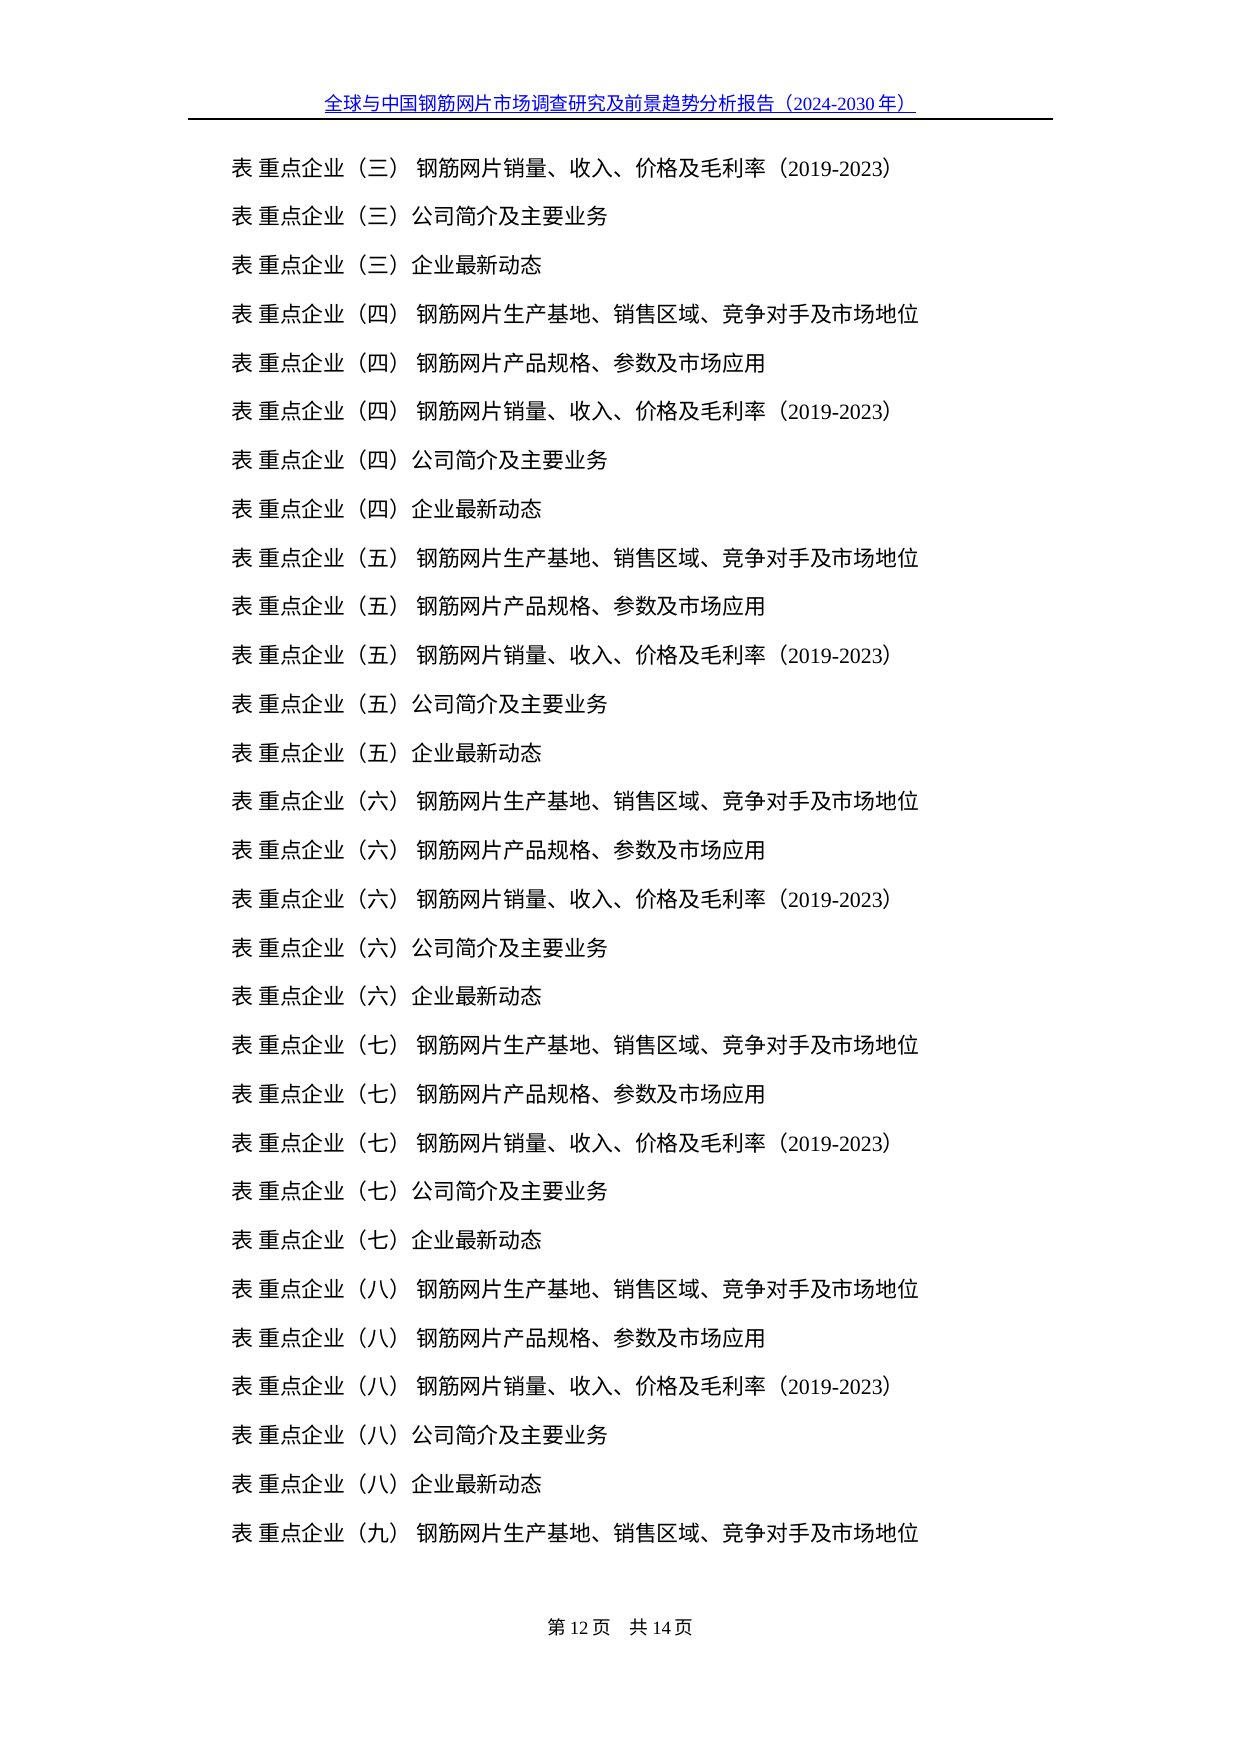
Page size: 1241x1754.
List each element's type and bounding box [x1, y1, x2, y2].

text [187, 150, 1053, 1548]
